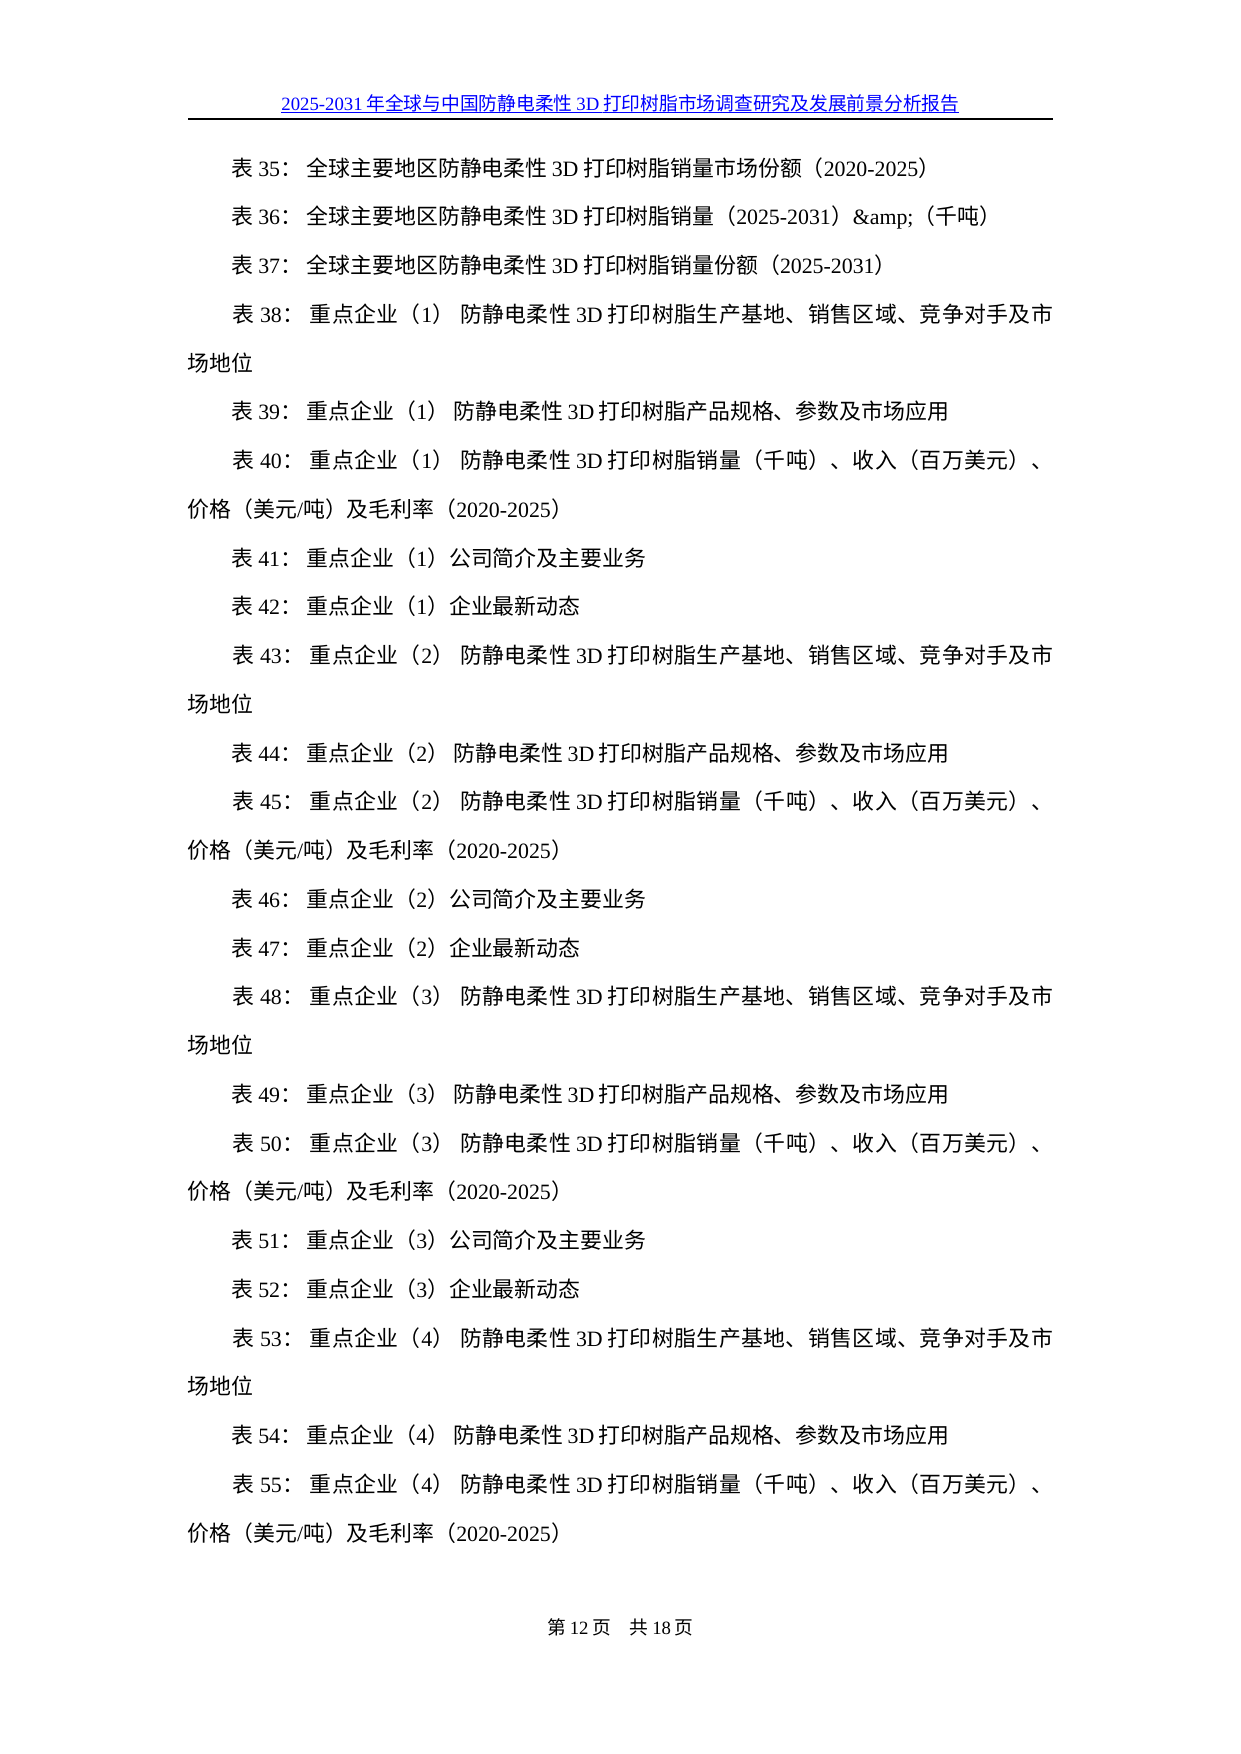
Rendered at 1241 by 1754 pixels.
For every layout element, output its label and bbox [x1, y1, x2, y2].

text [187, 150, 1053, 1548]
